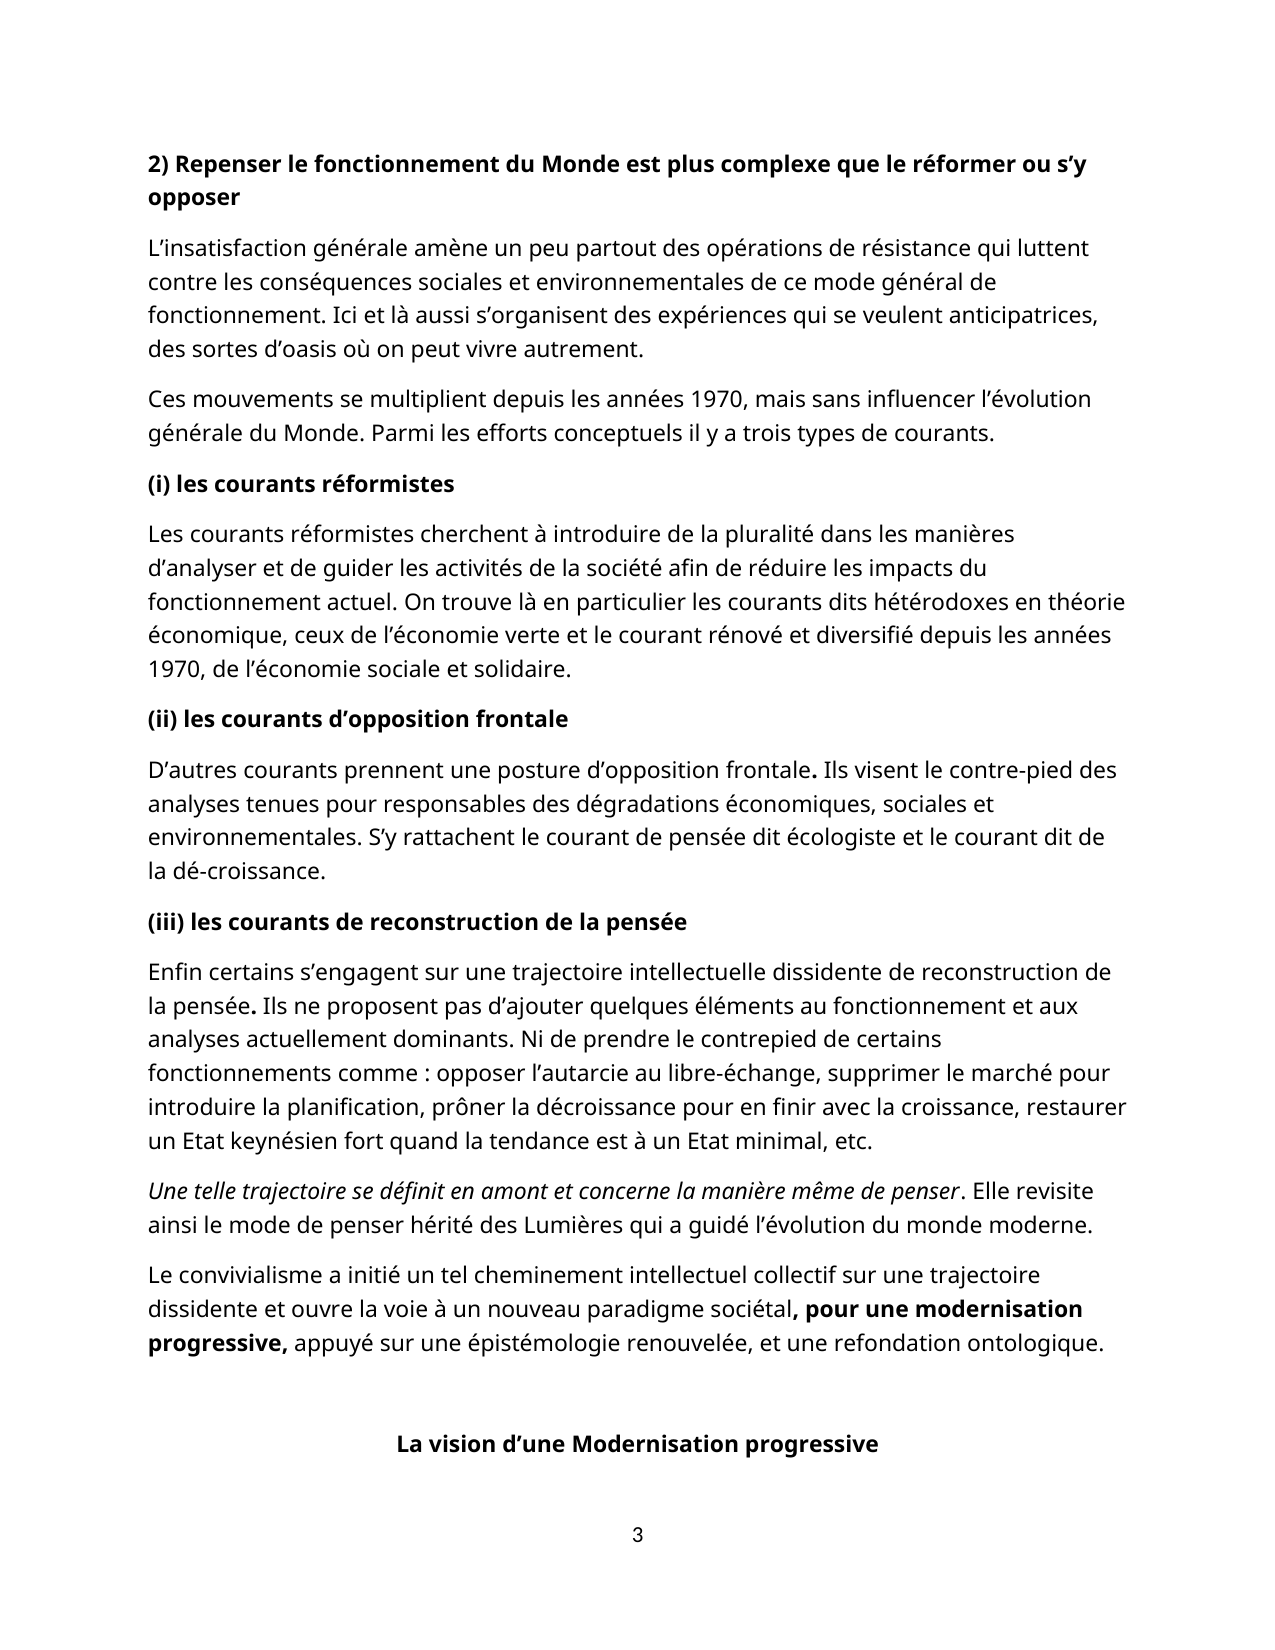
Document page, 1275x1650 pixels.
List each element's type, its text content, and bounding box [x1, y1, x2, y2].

text Le convivialisme a initié un tel cheminement intellectuel collectif sur une trajectoire dissidente et ouvre la voie à un nouveau paradigme sociétal, pour une modernisation progressive, appuyé sur une épistémologie renouvelée, et une refondation ontologique. [148, 1259, 1127, 1358]
text (i) les courants réformistes [148, 468, 1127, 499]
text L’insatisfaction générale amène un peu partout des opérations de résistance qui luttent contre les conséquences sociales et environnementales de ce mode général de fonctionnement. Ici et là aussi s’organisent des expériences qui se veulent anticipatrices, des sortes d’oasis où on peut vivre autrement. [148, 232, 1127, 364]
text Ces mouvements se multiplient depuis les années 1970, mais sans influencer l’évolution générale du Monde. Parmi les efforts conceptuels il y a trois types de courants. [148, 383, 1127, 448]
text La vision d’une Modernisation progressive [148, 1428, 1127, 1459]
text D’autres courants prennent une posture d’opposition frontale. Ils visent le contre-pied des analyses tenues pour responsables des dégradations économiques, sociales et environnementales. S’y rattachent le courant de pensée dit écologiste et le courant dit de la dé-croissance. [148, 754, 1127, 886]
text Une telle trajectoire se définit en amont et concerne la manière même de penser. Elle revisite ainsi le mode de penser hérité des Lumières qui a guidé l’évolution du monde moderne. [148, 1175, 1127, 1240]
text 2) Repenser le fonctionnement du Monde est plus complexe que le réformer ou s’y opposer [148, 148, 1127, 213]
text Enfin certains s’engagent sur une trajectoire intellectuelle dissidente de reconstruction de la pensée. Ils ne proposent pas d’ajouter quelques éléments au fonctionnement et aux analyses actuellement dominants. Ni de prendre le contrepied de certains fonctionnements comme : opposer l’autarcie au libre-échange, supprimer le marché pour introduire la planification, prôner la décroissance pour en finir avec la croissance, restaurer un Etat keynésien fort quand la tendance est à un Etat minimal, etc. [148, 956, 1127, 1156]
text Les courants réformistes cherchent à introduire de la pluralité dans les manières d’analyser et de guider les activités de la société afin de réduire les impacts du fonctionnement actuel. On trouve là en particulier les courants dits hétérodoxes en théorie économique, ceux de l’économie verte et le courant rénové et diversifié depuis les années 1970, de l’économie sociale et solidaire. [148, 518, 1127, 684]
text (iii) les courants de reconstruction de la pensée [148, 906, 1127, 937]
text (ii) les courants d’opposition frontale [148, 703, 1127, 735]
